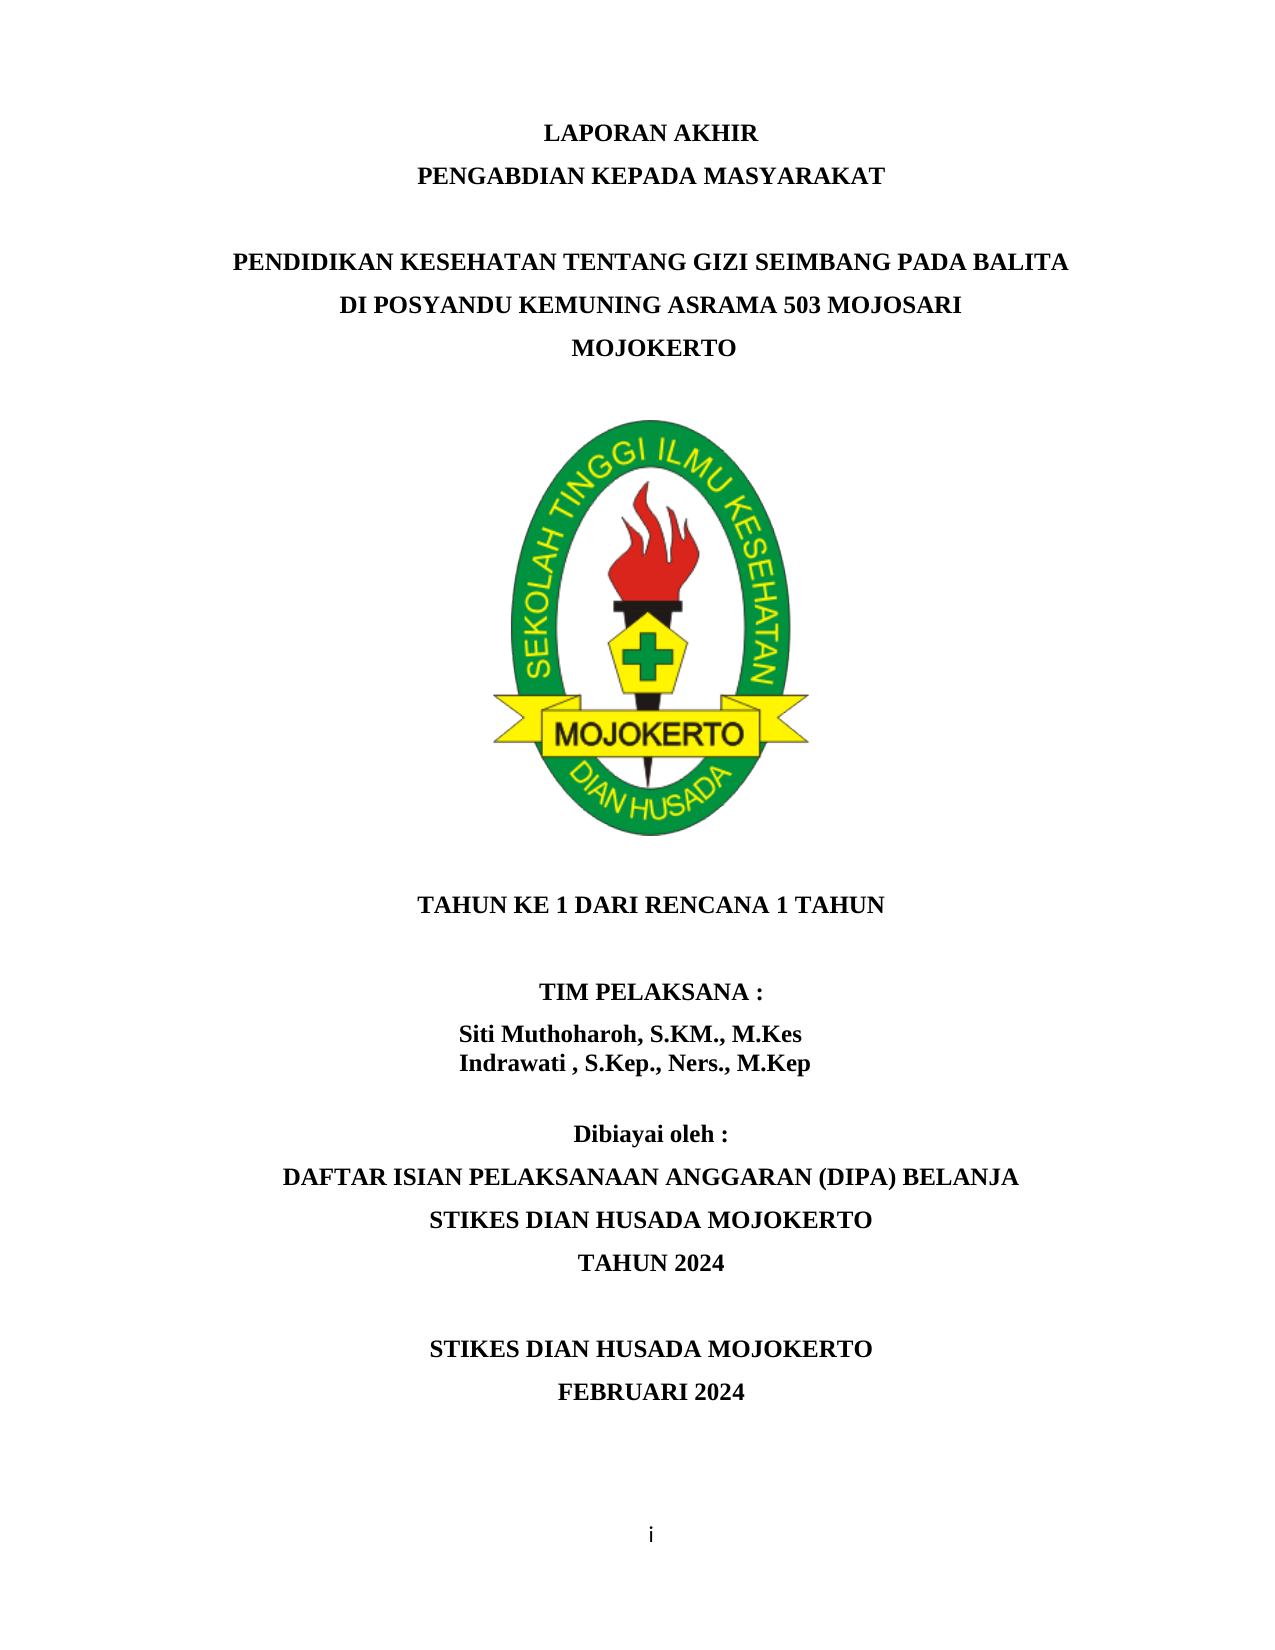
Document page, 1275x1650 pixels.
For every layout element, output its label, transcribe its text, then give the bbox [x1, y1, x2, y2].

text DAFTAR ISIAN PELAKSANAAN ANGGARAN (DIPA) BELANJA STIKES DIAN HUSADA MOJOKERTO [283, 1162, 1019, 1234]
text Siti Muthoharoh, S.KM., M.Kes [458, 1020, 856, 1048]
text PENDIDIKAN KESEHATAN TENTANG GIZI SEIMBANG PADA BALITA DI POSYANDU KEMUNING ASRAMA 503 MOJOSARI [203, 247, 1098, 319]
text Dibiayai oleh : [203, 1119, 1099, 1148]
text MOJOKERTO [203, 333, 1105, 362]
text STIKES DIAN HUSADA MOJOKERTO FEBRUARI 2024 [429, 1334, 873, 1406]
text Indrawati , S.Kep., Ners., M.Kep [403, 1048, 1137, 1077]
text TAHUN KE 1 DARI RENCANA 1 TAHUN [203, 890, 1099, 919]
text TAHUN 2024 [203, 1249, 1099, 1277]
picture [493, 420, 809, 836]
subtitle LAPORAN AKHIR PENGABDIAN KEPADA MASYARAKAT [417, 118, 924, 189]
text TIM PELAKSANA : [203, 977, 1099, 1005]
